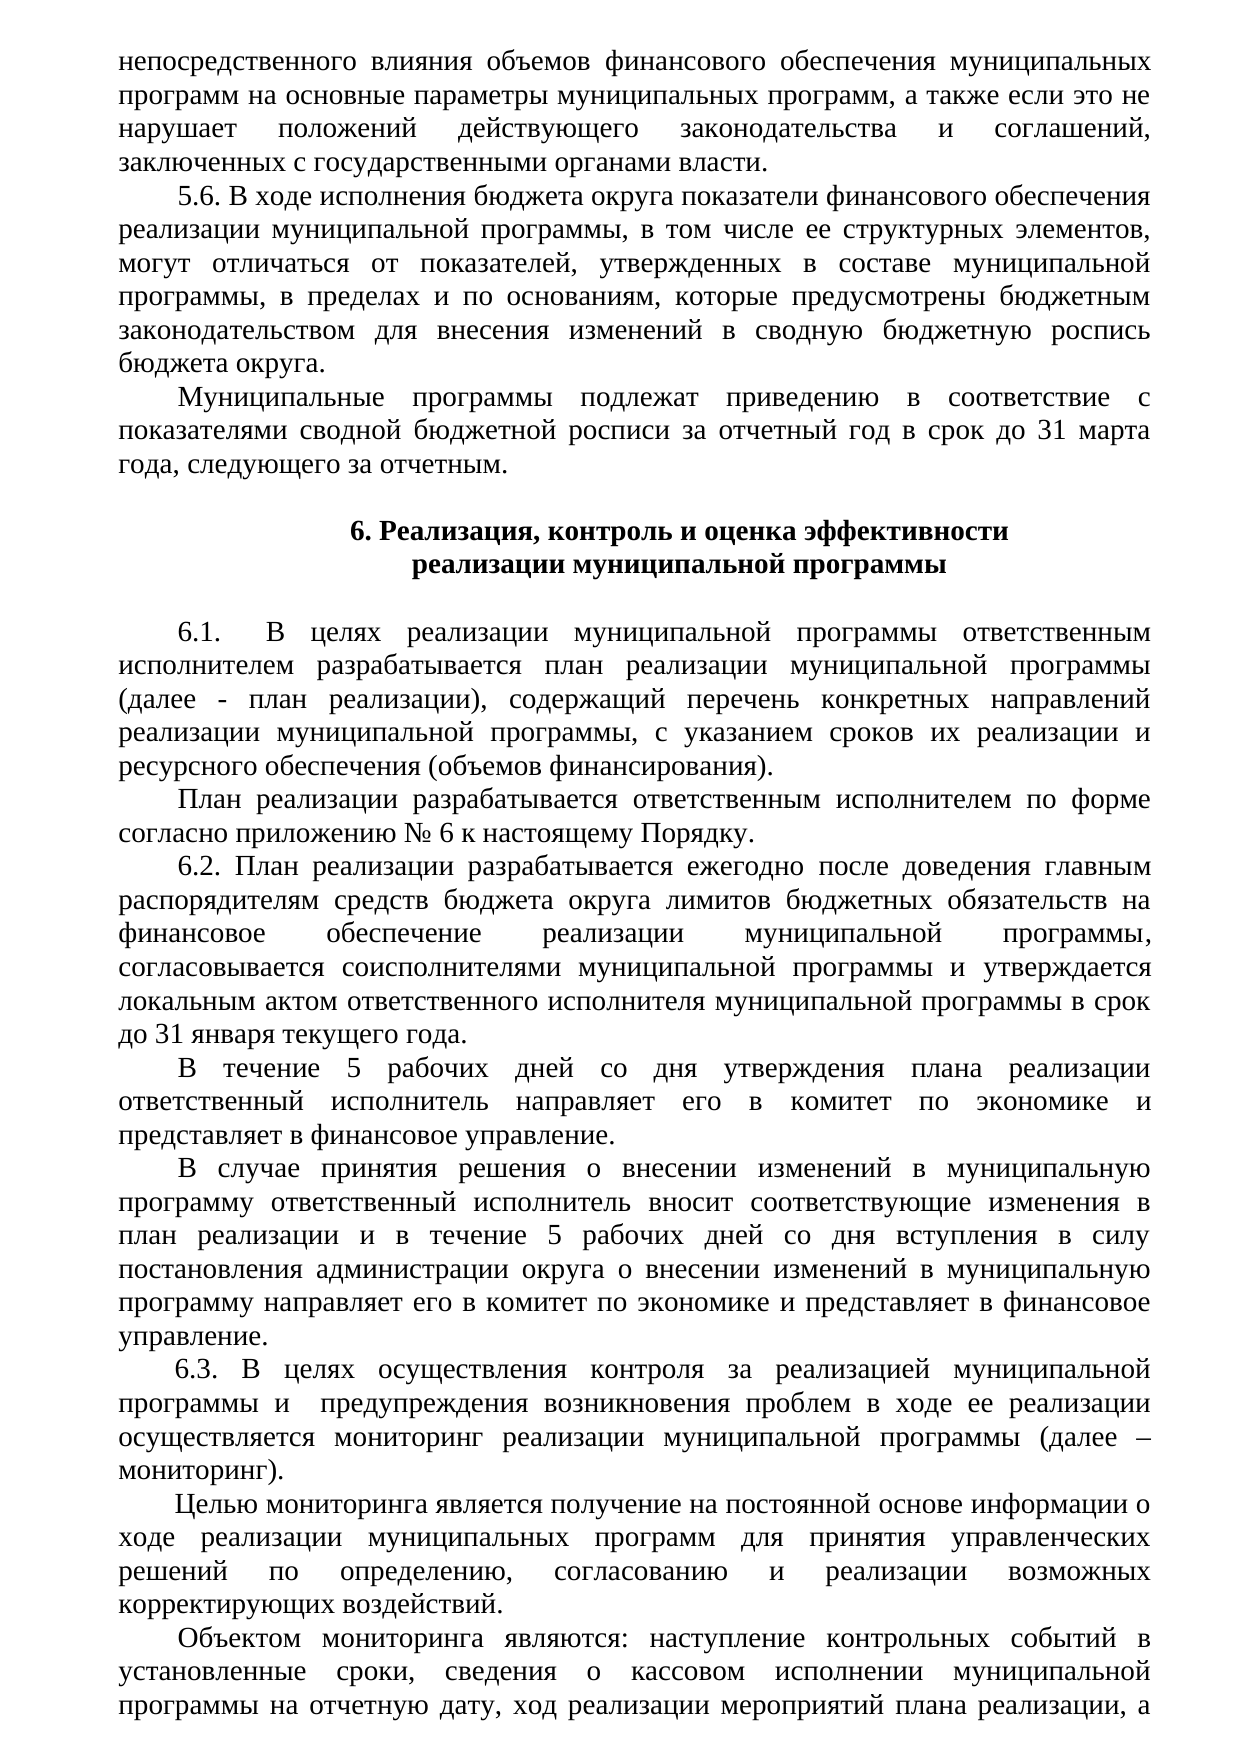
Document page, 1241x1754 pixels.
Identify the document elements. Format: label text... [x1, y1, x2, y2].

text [118, 1620, 1152, 1721]
text 6. Реализация, контроль и оценка эффективности [118, 513, 1152, 547]
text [118, 43, 1152, 178]
text 6.2. План реализации разрабатывается ежегодно после доведения главным распорядителям средств бюджета округа лимитов бюджетных обязательств на финансовое обеспечение реализации муниципальной программы, согласовывается соисполнителями муниципальной программы и утверждается локальным актом ответственного исполнителя муниципальной программы в срок до 31 января текущего года. [118, 848, 1152, 1050]
text 6.3. В целях осуществления контроля за реализацией муниципальной программы и предупреждения возникновения проблем в ходе ее реализации осуществляется мониторинг реализации муниципальной программы (далее – мониторинг). [118, 1352, 1152, 1486]
text В случае принятия решения о внесении изменений в муниципальную программу ответственный исполнитель вносит соответствующие изменения в план реализации и в течение 5 рабочих дней со дня вступления в силу постановления администрации округа о внесении изменений в муниципальную программу направляет его в комитет по экономике и представляет в финансовое управление. [118, 1150, 1152, 1352]
text Муниципальные программы подлежат приведению в соответствие с показателями сводной бюджетной росписи за отчетный год в срок до 31 марта года, следующего за отчетным. [118, 379, 1152, 479]
text 6.1. В целях реализации муниципальной программы ответственным исполнителем разрабатывается план реализации муниципальной программы (далее - план реализации), содержащий перечень конкретных направлений реализации муниципальной программы, с указанием сроков их реализации и ресурсного обеспечения (объемов финансирования). [118, 614, 1152, 781]
text реализации муниципальной программы [118, 547, 1152, 580]
text В течение 5 рабочих дней со дня утверждения плана реализации ответственный исполнитель направляет его в комитет по экономике и представляет в финансовое управление. [118, 1050, 1152, 1150]
text 5.6. В ходе исполнения бюджета округа показатели финансового обеспечения реализации муниципальной программы, в том числе ее структурных элементов, могут отличаться от показателей, утвержденных в составе муниципальной программы, в пределах и по основаниям, которые предусмотрены бюджетным законодательством для внесения изменений в сводную бюджетную роспись бюджета округа. [118, 178, 1152, 379]
text План реализации разрабатывается ответственным исполнителем по форме согласно приложению № 6 к настоящему Порядку. [118, 781, 1152, 848]
text Целью мониторинга является получение на постоянной основе информации о ходе реализации муниципальных программ для принятия управленческих решений по определению, согласованию и реализации возможных корректирующих воздействий. [118, 1486, 1152, 1620]
